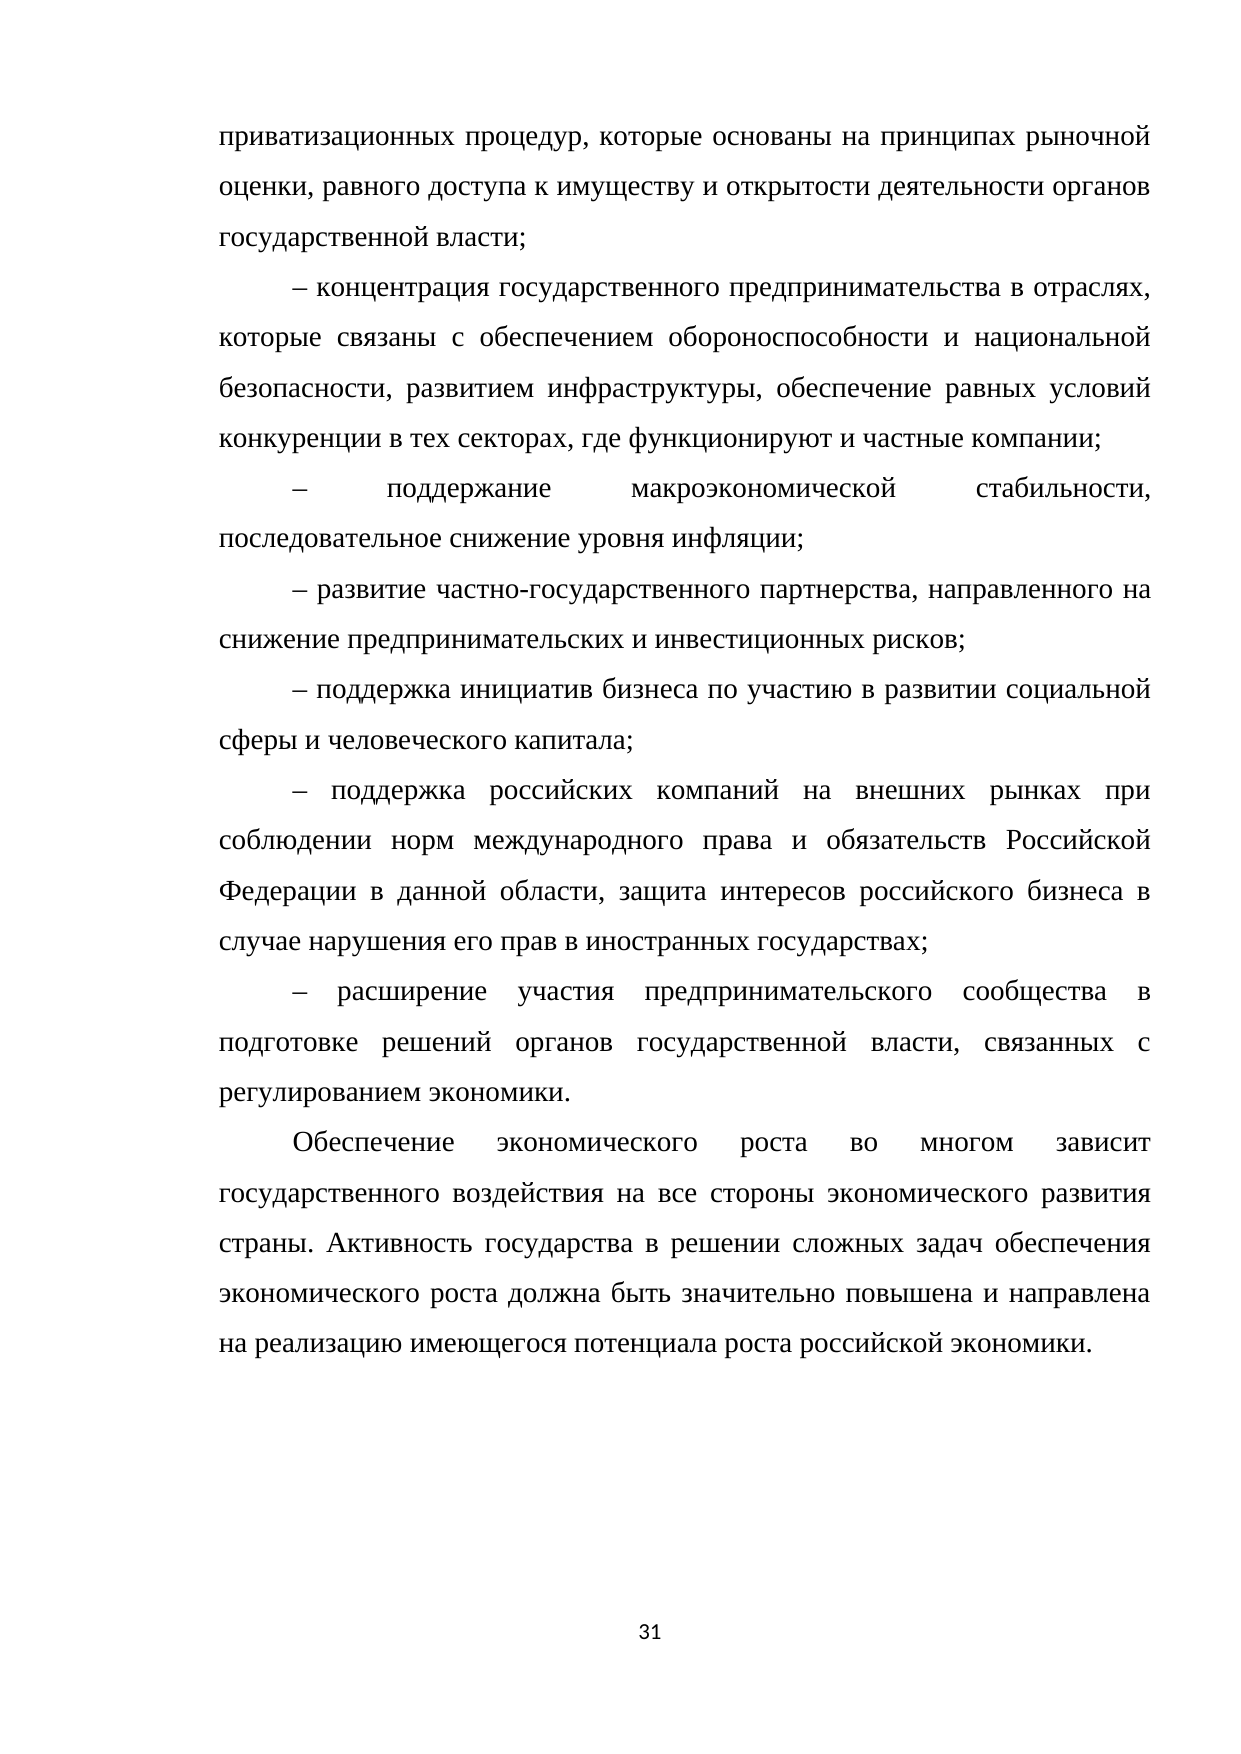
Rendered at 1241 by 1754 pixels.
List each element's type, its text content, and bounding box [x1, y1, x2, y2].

text – поддержка инициатив бизнеса по участию в развитии социальной сферы и человеческого капитала; [218, 672, 1152, 755]
text Обеспечение экономического роста во многом зависит государственного воздействия на все стороны экономического развития страны. Активность государства в решении сложных задач обеспечения экономического роста должна быть значительно повышена и направлена на реализацию имеющегося потенциала роста российской экономики. [218, 1124, 1152, 1359]
text – поддержание макроэкономической стабильности, последовательное снижение уровня инфляции; [218, 470, 1152, 554]
text – развитие частно-государственного партнерства, направленного на снижение предпринимательских и инвестиционных рисков; [218, 571, 1152, 655]
text – поддержка российских компаний на внешних рынках при соблюдении норм международного права и обязательств Российской Федерации в данной области, защита интересов российского бизнеса в случае нарушения его прав в иностранных государствах; [218, 772, 1152, 957]
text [218, 118, 1152, 252]
text – расширение участия предпринимательского сообщества в подготовке решений органов государственной власти, связанных с регулированием экономики. [218, 973, 1152, 1108]
text – концентрация государственного предпринимательства в отраслях, которые связаны с обеспечением обороноспособности и национальной безопасности, развитием инфраструктуры, обеспечение равных условий конкуренции в тех секторах, где функционируют и частные компании; [218, 269, 1152, 453]
